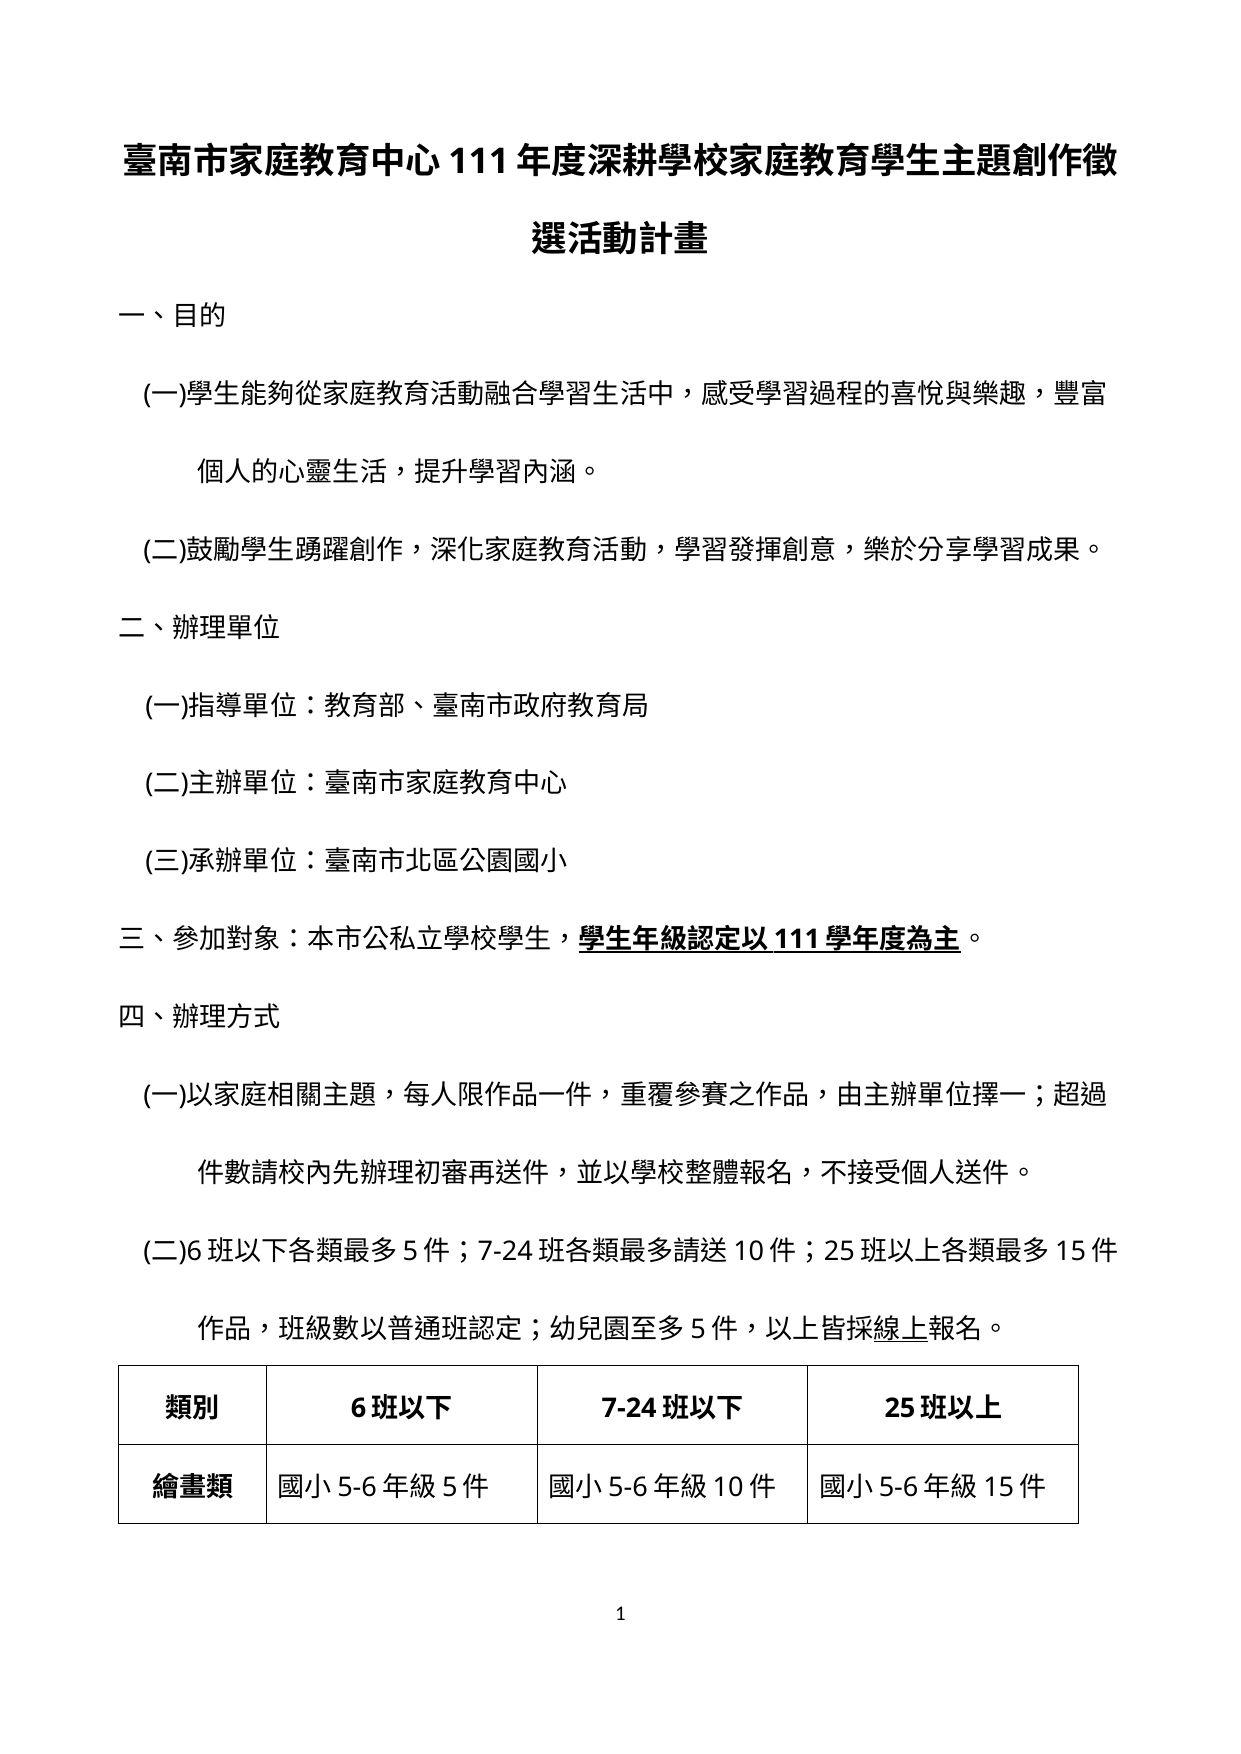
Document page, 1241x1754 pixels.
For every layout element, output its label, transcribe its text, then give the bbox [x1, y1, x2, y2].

text (一)學生能夠從家庭教育活動融合學習生活中，感受學習過程的喜悅與樂趣，豐富個人的心靈生活，提升學習內涵。 [143, 352, 1122, 508]
text (一)指導單位：教育部、臺南市政府教育局 [118, 664, 1122, 742]
text (二)主辦單位：臺南市家庭教育中心 [118, 742, 1122, 820]
text (二)6班以下各類最多5件；7-24班各類最多請送10件；25班以上各類最多15件作品，班級數以普通班認定；幼兒園至多5件，以上皆採線上報名。 [143, 1209, 1122, 1365]
text (三)承辦單位：臺南市北區公園國小 [118, 820, 1122, 898]
text 臺南市家庭教育中心111年度深耕學校家庭教育學生主題創作徵選活動計畫 [118, 119, 1122, 274]
text 四、辦理方式 [118, 976, 1122, 1054]
table_cell 國小5-6年級5件 [267, 1445, 537, 1523]
text 三、參加對象：本市公私立學校學生，學生年級認定以111學年度為主。 [118, 898, 1122, 976]
text 二、辦理單位 [118, 586, 1122, 664]
text (一)以家庭相關主題，每人限作品一件，重覆參賽之作品，由主辦單位擇一；超過件數請校內先辦理初審再送件，並以學校整體報名，不接受個人送件。 [143, 1054, 1122, 1209]
table_header 類別 [119, 1366, 266, 1444]
text (二)鼓勵學生踴躍創作，深化家庭教育活動，學習發揮創意，樂於分享學習成果。 [143, 508, 1122, 586]
table_header 7-24班以下 [538, 1366, 807, 1444]
table_cell 繪畫類 [119, 1445, 266, 1523]
table_cell 國小5-6年級10件 [538, 1445, 807, 1523]
text 一、目的 [118, 274, 1122, 352]
table_header 6班以下 [267, 1366, 537, 1444]
table_header 25班以上 [808, 1366, 1078, 1444]
table_cell 國小5-6年級15件 [808, 1445, 1078, 1523]
